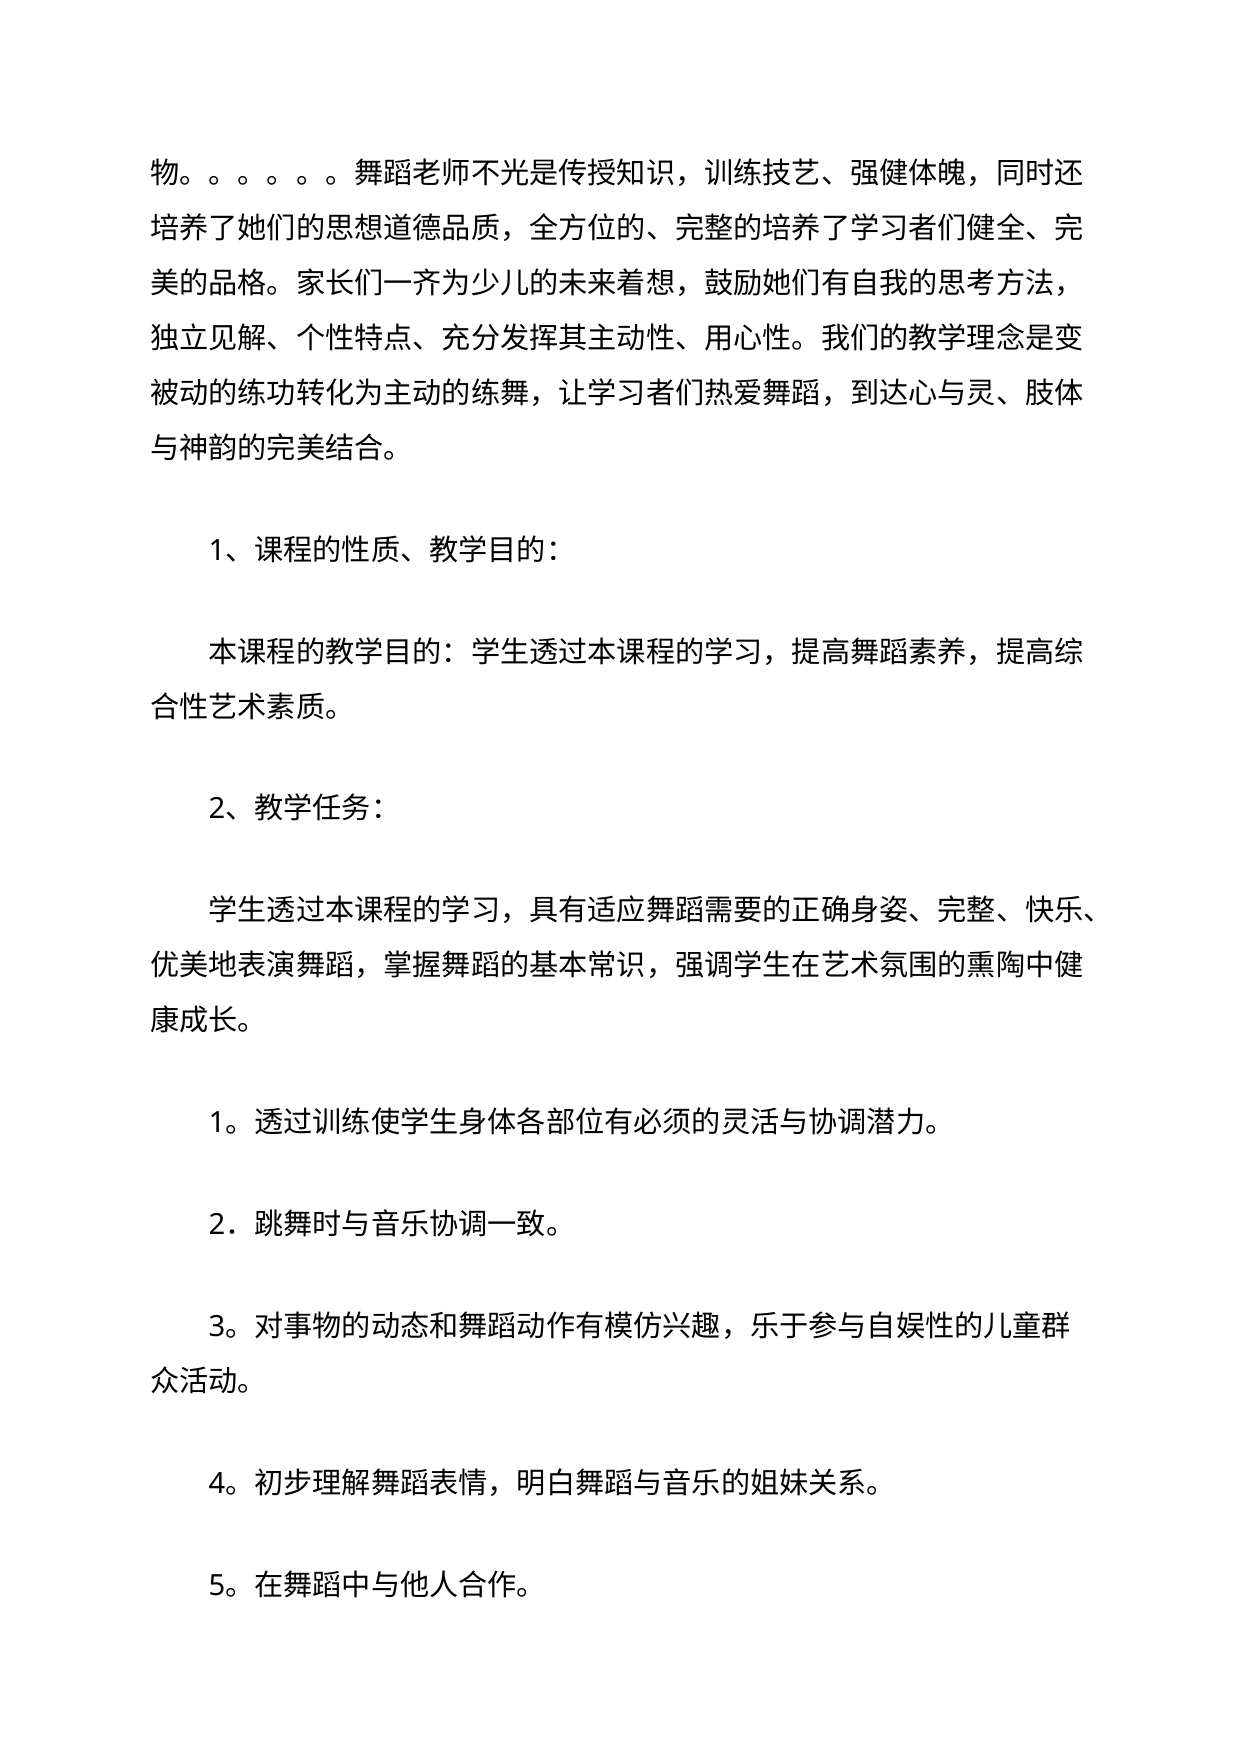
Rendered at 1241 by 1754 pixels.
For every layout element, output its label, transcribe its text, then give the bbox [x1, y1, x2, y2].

text 本课程的教学目的：学生透过本课程的学习，提高舞蹈素养，提高综合性艺术素质。 [150, 628, 1090, 725]
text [150, 150, 1090, 467]
text 4。初步理解舞蹈表情，明白舞蹈与音乐的姐妹关系。 [150, 1459, 1090, 1502]
text 1、课程的性质、教学目的： [150, 526, 1090, 569]
text 1。透过训练使学生身体各部位有必须的灵活与协调潜力。 [150, 1098, 1090, 1141]
text 2．跳舞时与音乐协调一致。 [150, 1200, 1090, 1243]
text 5。在舞蹈中与他人合作。 [150, 1561, 1090, 1603]
text 2、教学任务： [150, 785, 1090, 827]
text 学生透过本课程的学习，具有适应舞蹈需要的正确身姿、完整、快乐、优美地表演舞蹈，掌握舞蹈的基本常识，强调学生在艺术氛围的熏陶中健康成长。 [150, 887, 1090, 1039]
text 3。对事物的动态和舞蹈动作有模仿兴趣，乐于参与自娱性的儿童群众活动。 [150, 1302, 1090, 1400]
